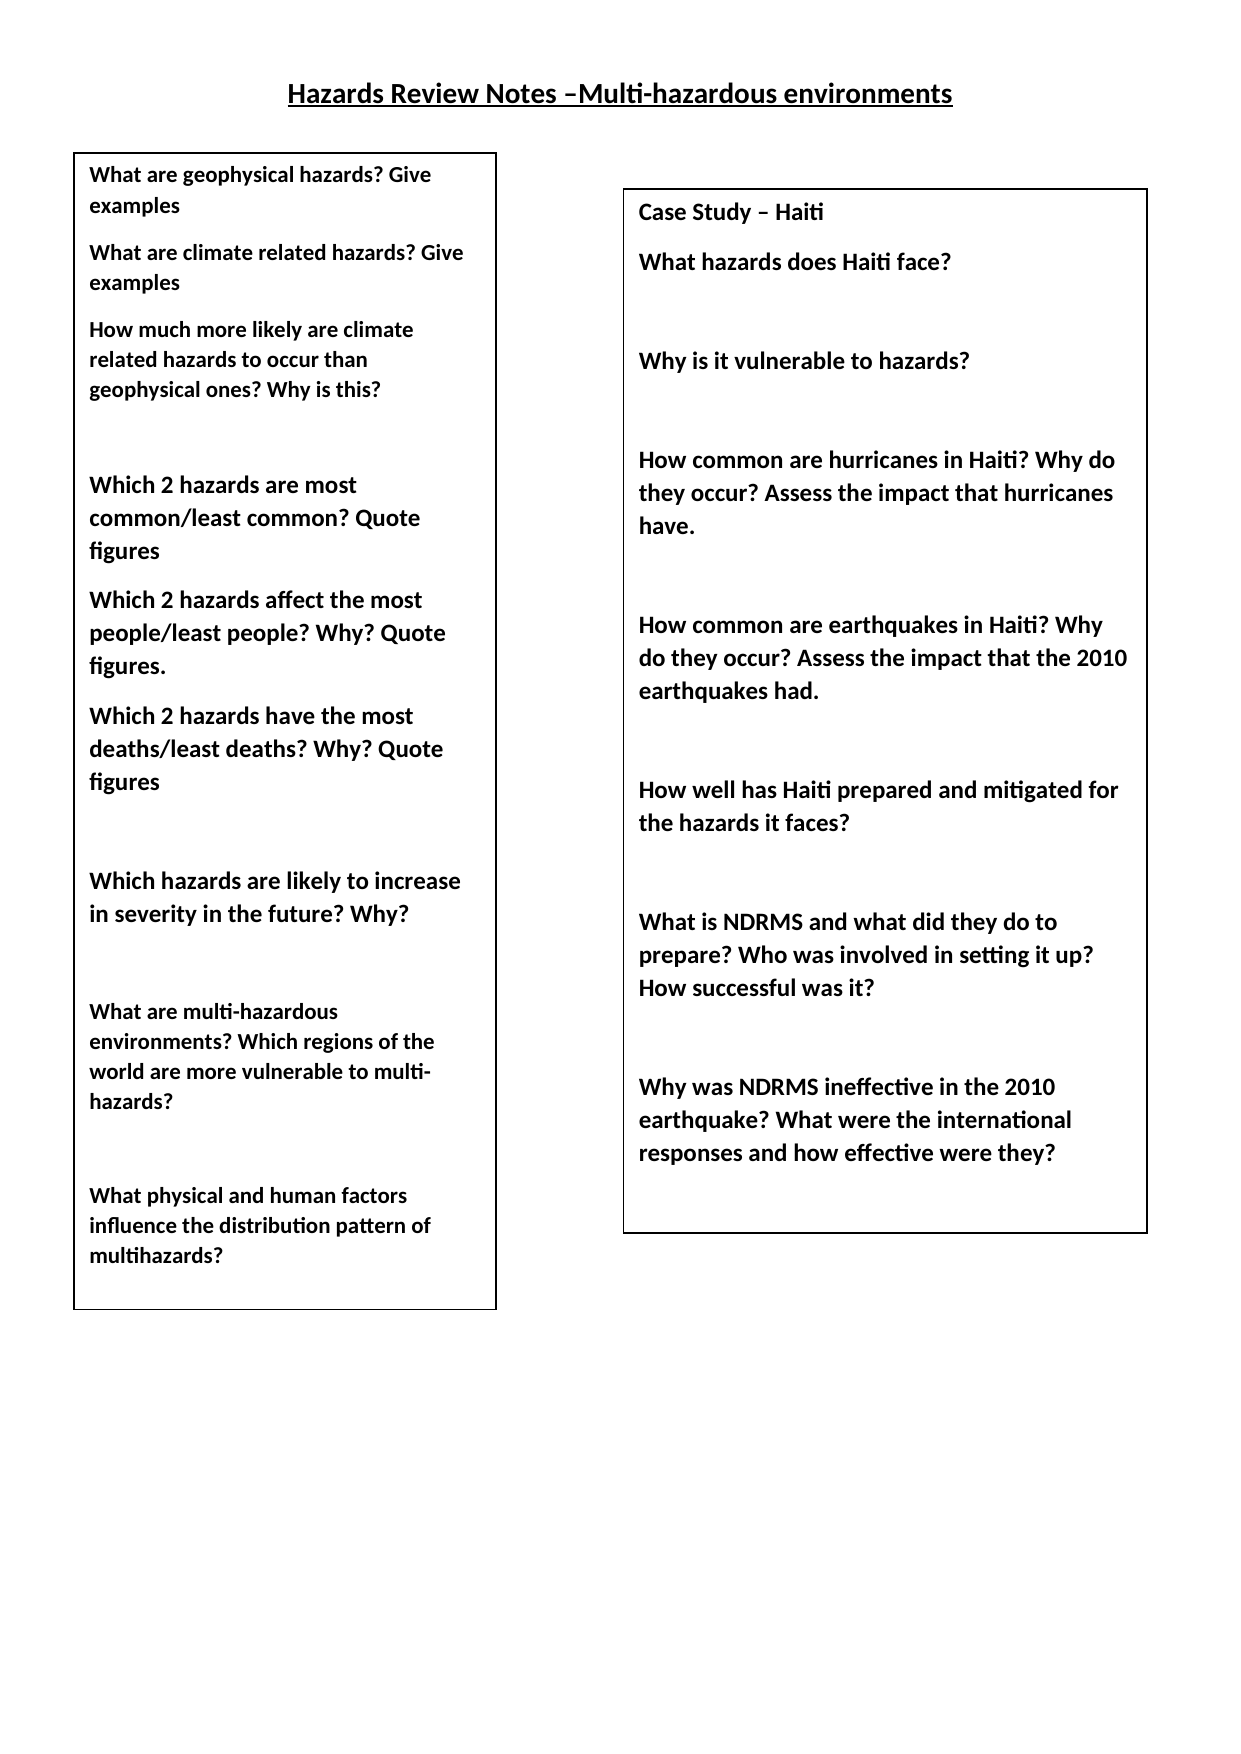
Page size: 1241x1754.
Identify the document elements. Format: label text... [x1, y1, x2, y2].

text Hazards Review Notes –Multi-hazardous environments [75, 75, 1165, 111]
